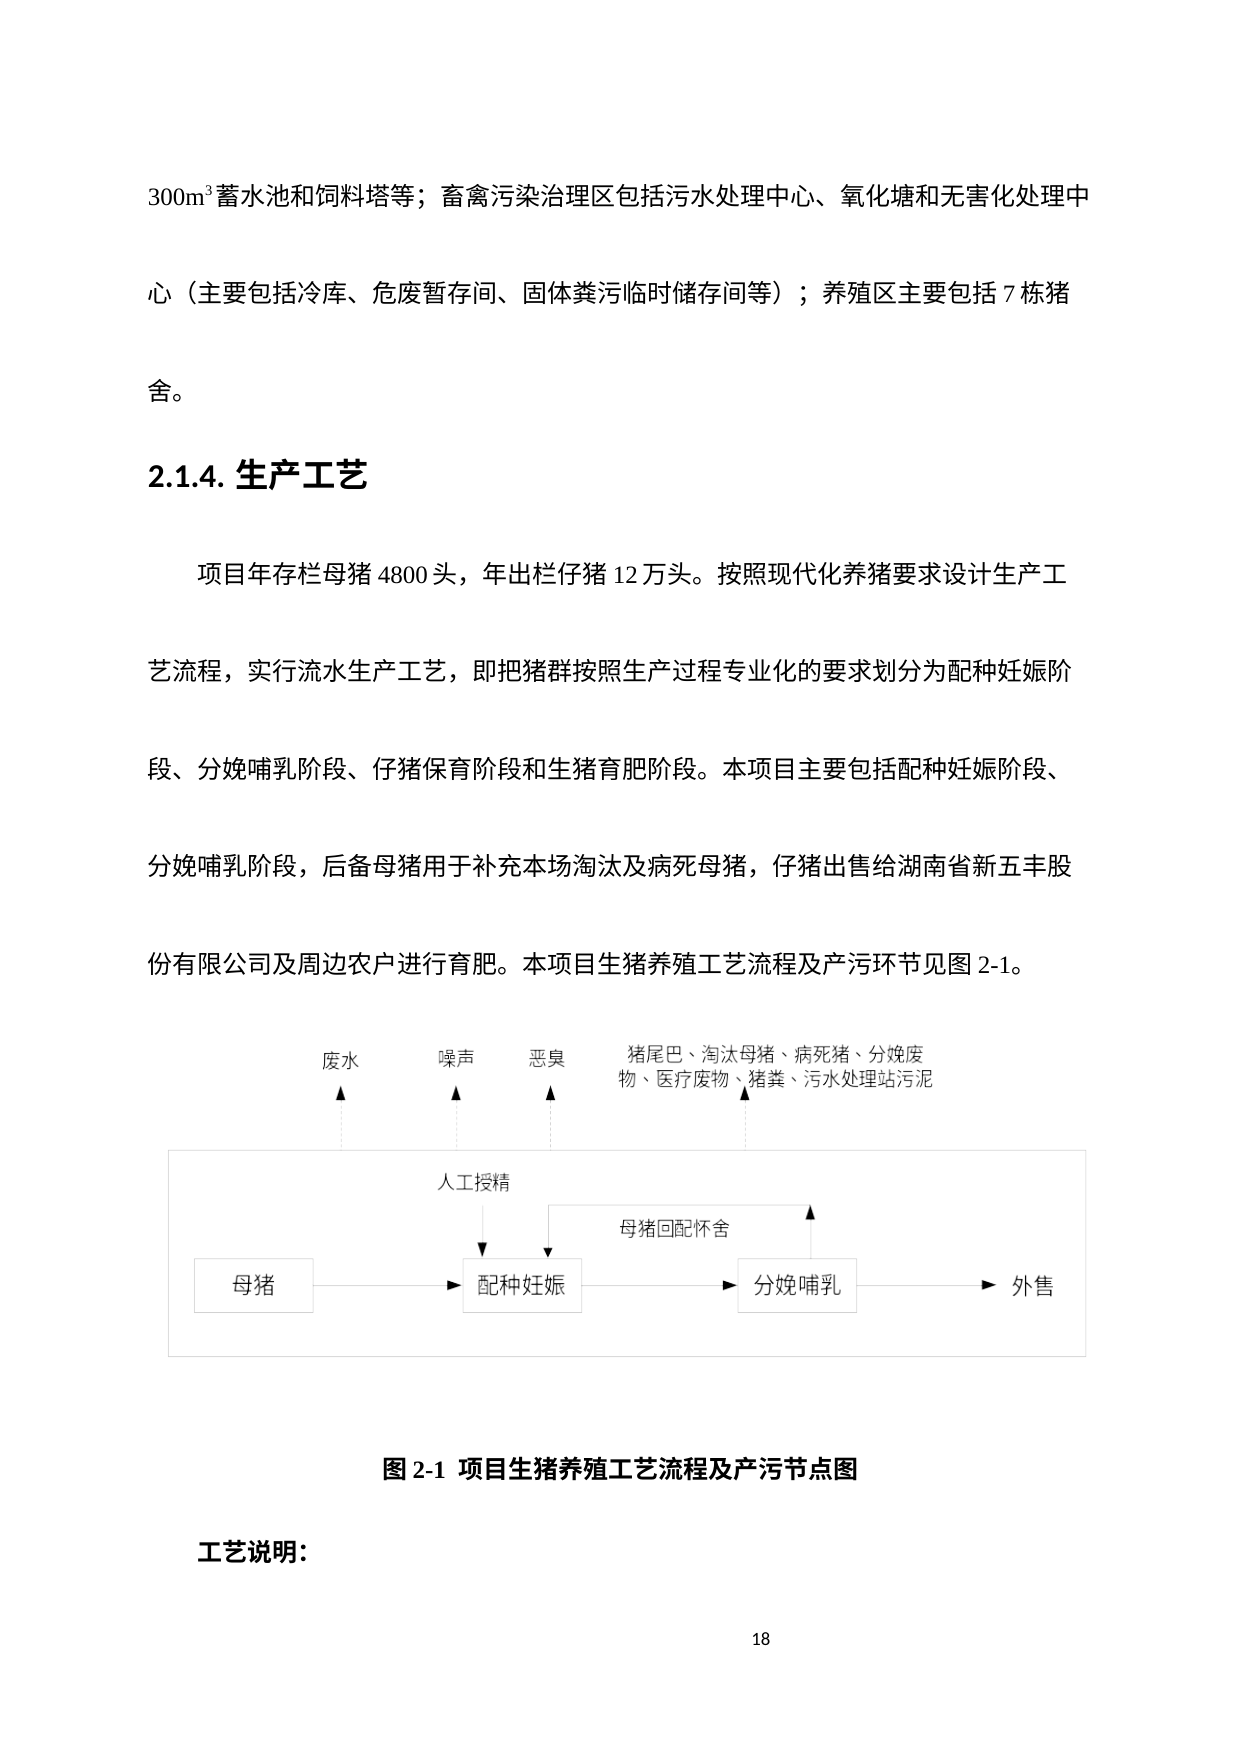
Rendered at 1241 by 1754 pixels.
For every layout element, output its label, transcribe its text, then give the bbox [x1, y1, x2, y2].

text 图2-1 项目生猪养殖工艺流程及产污节点图 [148, 1013, 1092, 1500]
text 工艺说明： [148, 1518, 1092, 1583]
subtitle 生产工艺 [148, 440, 1092, 505]
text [148, 162, 1092, 422]
text 项目年存栏母猪4800头，年出栏仔猪12万头。按照现代化养猪要求设计生产工艺流程，实行流水生产工艺，即把猪群按照生产过程专业化的要求划分为配种妊娠阶段、分娩哺乳阶段、仔猪保育阶段和生猪育肥阶段。本项目主要包括配种妊娠阶段、分娩哺乳阶段，后备母猪用于补充本场淘汰及病死母猪，仔猪出售给湖南省新五丰股份有限公司及周边农户进行育肥。本项目生猪养殖工艺流程及产污环节见图2-1。 [148, 540, 1092, 995]
